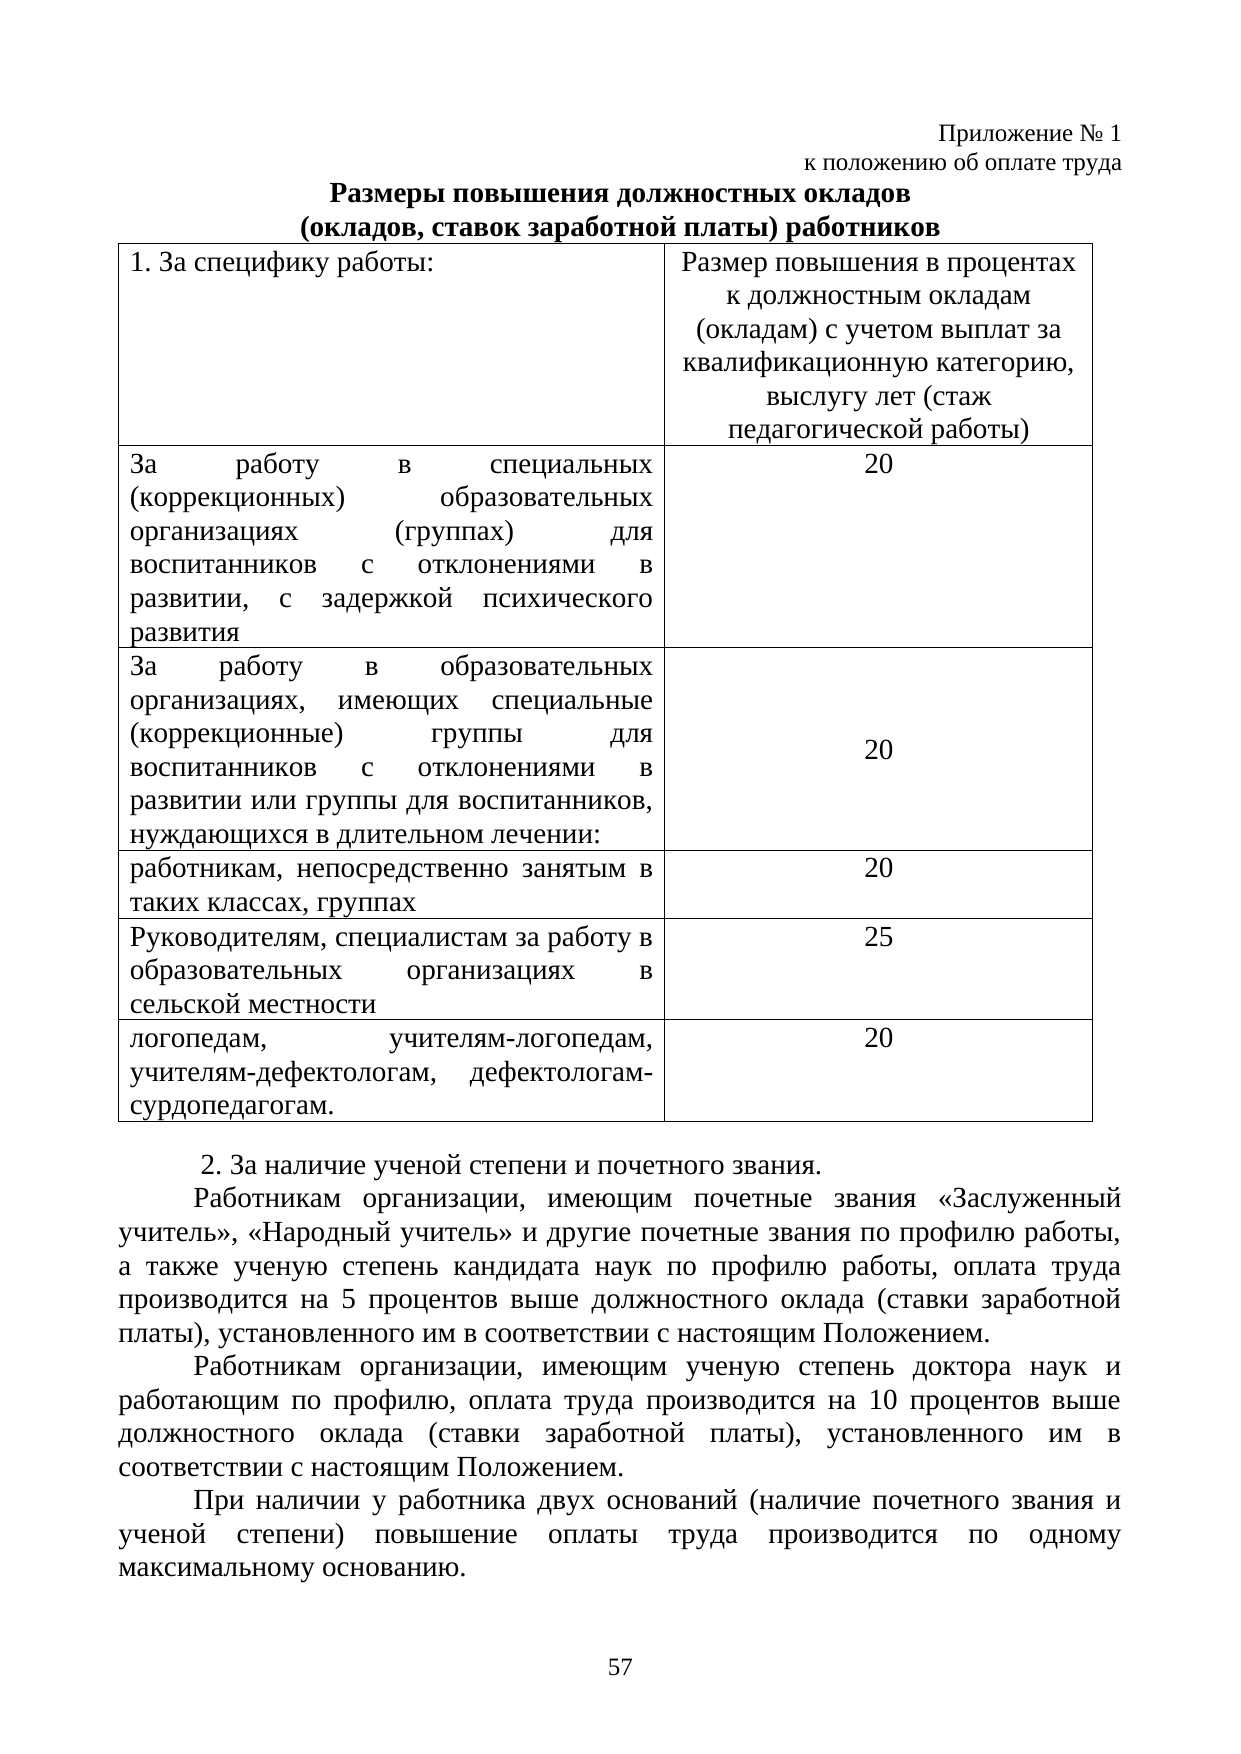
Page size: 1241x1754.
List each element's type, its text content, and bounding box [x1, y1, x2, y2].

text 2. За наличие ученой степени и почетного звания. [118, 1147, 1122, 1181]
table_cell Руководителям, специалистам за работу в образовательных организациях в сельской местности [119, 919, 664, 1019]
text Приложение № 1 [118, 118, 1122, 147]
table_cell За работу в специальных (коррекционных) образовательных организациях (группах) для воспитанников с отклонениями в развитии, с задержкой психического развития [119, 446, 664, 647]
table_cell 20 [665, 446, 1092, 647]
table_cell 20 [665, 851, 1092, 918]
subtitle (окладов, ставок заработной платы) работников [118, 209, 1122, 243]
text Работникам организации, имеющим ученую степень доктора наук и работающим по профилю, оплата труда производится на 10 процентов выше должностного оклада (ставки заработной платы), установленного им в соответствии с настоящим Положением. [118, 1348, 1122, 1482]
table_cell работникам, непосредственно занятым в таких классах, группах [119, 851, 664, 918]
table_header 1. За специфику работы: [119, 244, 664, 445]
text При наличии у работника двух оснований (наличие почетного звания и ученой степени) повышение оплаты труда производится по одному максимальному основанию. [118, 1482, 1122, 1583]
table_cell 20 [665, 648, 1092, 849]
table_header Размер повышения в процентах к должностным окладам (окладам) с учетом выплат за квалификационную категорию, выслугу лет (стаж педагогической работы) [665, 244, 1092, 445]
table_cell За работу в образовательных организациях, имеющих специальные (коррекционные) группы для воспитанников с отклонениями в развитии или группы для воспитанников, нуждающихся в длительном лечении: [119, 648, 664, 849]
table_cell логопедам, учителям-логопедам, учителям-дефектологам, дефектологам-сурдопедагогам. [119, 1020, 664, 1121]
table_cell 25 [665, 919, 1092, 1019]
text к положению об оплате труда [118, 147, 1122, 176]
subtitle Размеры повышения должностных окладов [118, 176, 1122, 209]
table_cell 20 [665, 1020, 1092, 1121]
text Работникам организации, имеющим почетные звания «Заслуженный учитель», «Народный учитель» и другие почетные звания по профилю работы, а также ученую степень кандидата наук по профилю работы, оплата труда производится на 5 процентов выше должностного оклада (ставки заработной платы), установленного им в соответствии с настоящим Положением. [118, 1181, 1122, 1348]
